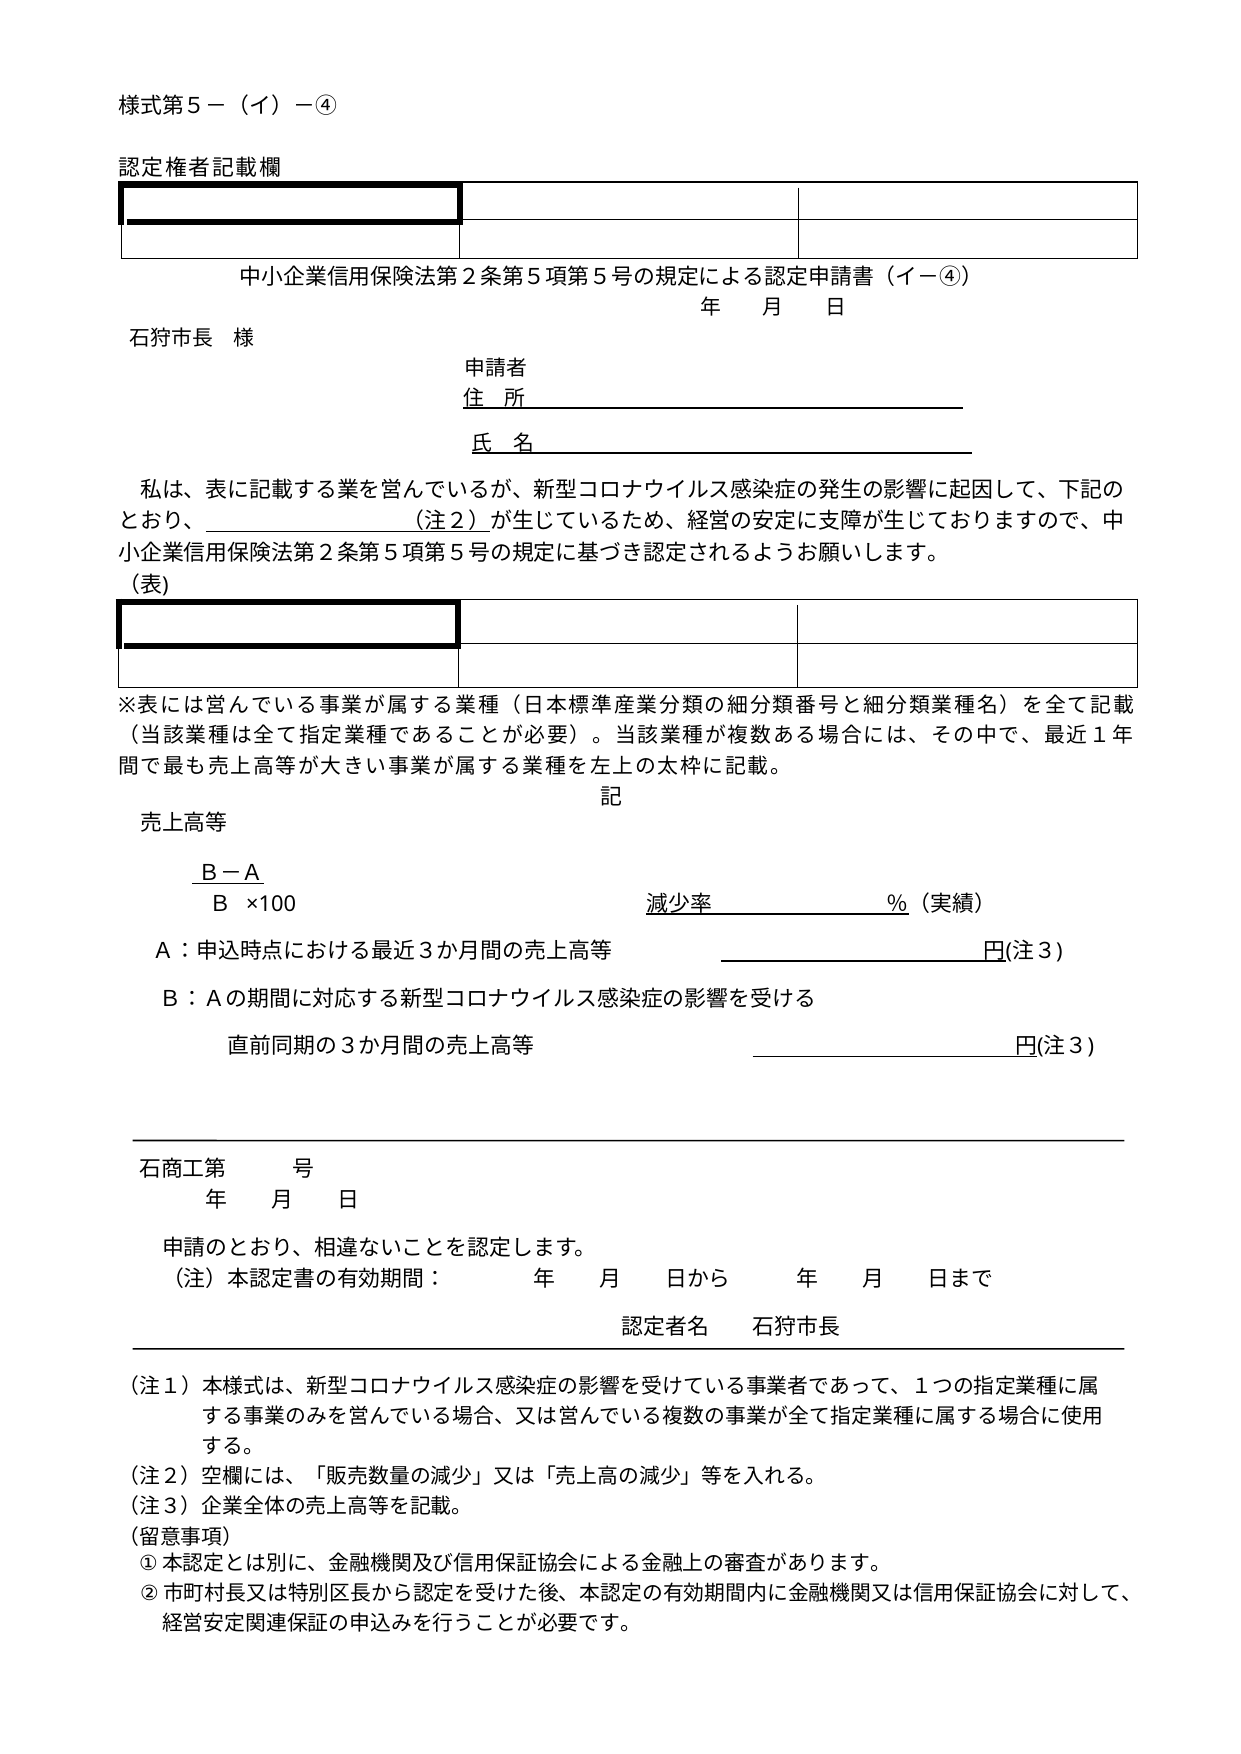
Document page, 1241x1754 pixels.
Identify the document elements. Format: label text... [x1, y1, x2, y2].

text （注１）本様式は、新型コロナウイルス感染症の影響を受けている事業者であって、１つの指定業種に属する事業のみを営んでいる場合、又は営んでいる複数の事業が全て指定業種に属する場合に使用する。 [118, 1369, 1104, 1459]
text 記 [118, 779, 1104, 811]
text 私は、表に記載する業を営んでいるが、新型コロナウイルス感染症の発生の影響に起因して、下記のとおり、 （注２）が生じているため、経営の安定に支障が生じておりますので、中小企業信用保険法第２条第５項第５号の規定に基づき認定されるようお願いします。 [118, 472, 1137, 567]
text 申請のとおり、相違ないことを認定します。 [118, 1230, 1104, 1261]
table_header [798, 600, 1137, 643]
table_cell [119, 643, 458, 687]
table_header [798, 183, 1137, 219]
text 年 月 日 [118, 291, 1104, 321]
text 住 所 [118, 381, 1152, 411]
text 申請者 [118, 351, 1104, 381]
text ※表には営んでいる事業が属する業種（日本標準産業分類の細分類番号と細分類業種名）を全て記載（当該業種は全て指定業種であることが必要）。当該業種が複数ある場合には、その中で、最近１年間で最も売上高等が大きい事業が属する業種を左上の太枠に記載。 [118, 688, 1137, 779]
text （留意事項） [118, 1520, 1104, 1550]
text Ａ：申込時点における最近３か月間の売上高等 円(注３) [118, 933, 1104, 965]
table_header [122, 605, 455, 643]
table_cell [459, 644, 797, 687]
table_cell [798, 644, 1137, 687]
text 氏 名 [118, 426, 1152, 457]
text 直前同期の３か月間の売上高等 円(注３) [118, 1028, 1104, 1060]
text 様式第５－（イ）－④ [118, 89, 1137, 120]
text 年 月 日 [118, 1182, 1104, 1214]
text ②市町村長又は特別区長から認定を受けた後、本認定の有効期間内に金融機関又は信用保証協会に対して、 [140, 1576, 1152, 1606]
text 石狩市長 様 [118, 321, 1104, 351]
text （注）本認定書の有効期間： 年 月 日から 年 月 日まで [118, 1261, 1104, 1293]
table_cell [122, 219, 459, 258]
text 認定権者記載欄 [118, 150, 1104, 181]
text 認定者名 石狩市長 [118, 1309, 1104, 1341]
text （表) [118, 567, 1104, 598]
table_cell [460, 220, 798, 258]
text 石商工第 号 [118, 1151, 1104, 1182]
text ①本認定とは別に、金融機関及び信用保証協会による金融上の審査があります。 [118, 1550, 1104, 1576]
table_cell [799, 220, 1137, 258]
text 売上高等 [118, 811, 1104, 836]
table_header [461, 600, 797, 643]
text Ｂ：Ａの期間に対応する新型コロナウイルス感染症の影響を受ける [118, 981, 1104, 1013]
text 経営安定関連保証の申込みを行うことが必要です。 [162, 1606, 1152, 1636]
text （注２）空欄には、「販売数量の減少」又は「売上高の減少」等を入れる。 [118, 1459, 1104, 1490]
table_header [124, 188, 457, 219]
text 中小企業信用保険法第２条第５項第５号の規定による認定申請書（イ－④） [118, 259, 1104, 291]
table_header [463, 183, 798, 219]
text （注３）企業全体の売上高等を記載。 [118, 1490, 1104, 1520]
text Ｂ ×100 減少率 ％（実績） [118, 886, 1104, 917]
text Ｂ－Ａ [118, 861, 1104, 886]
